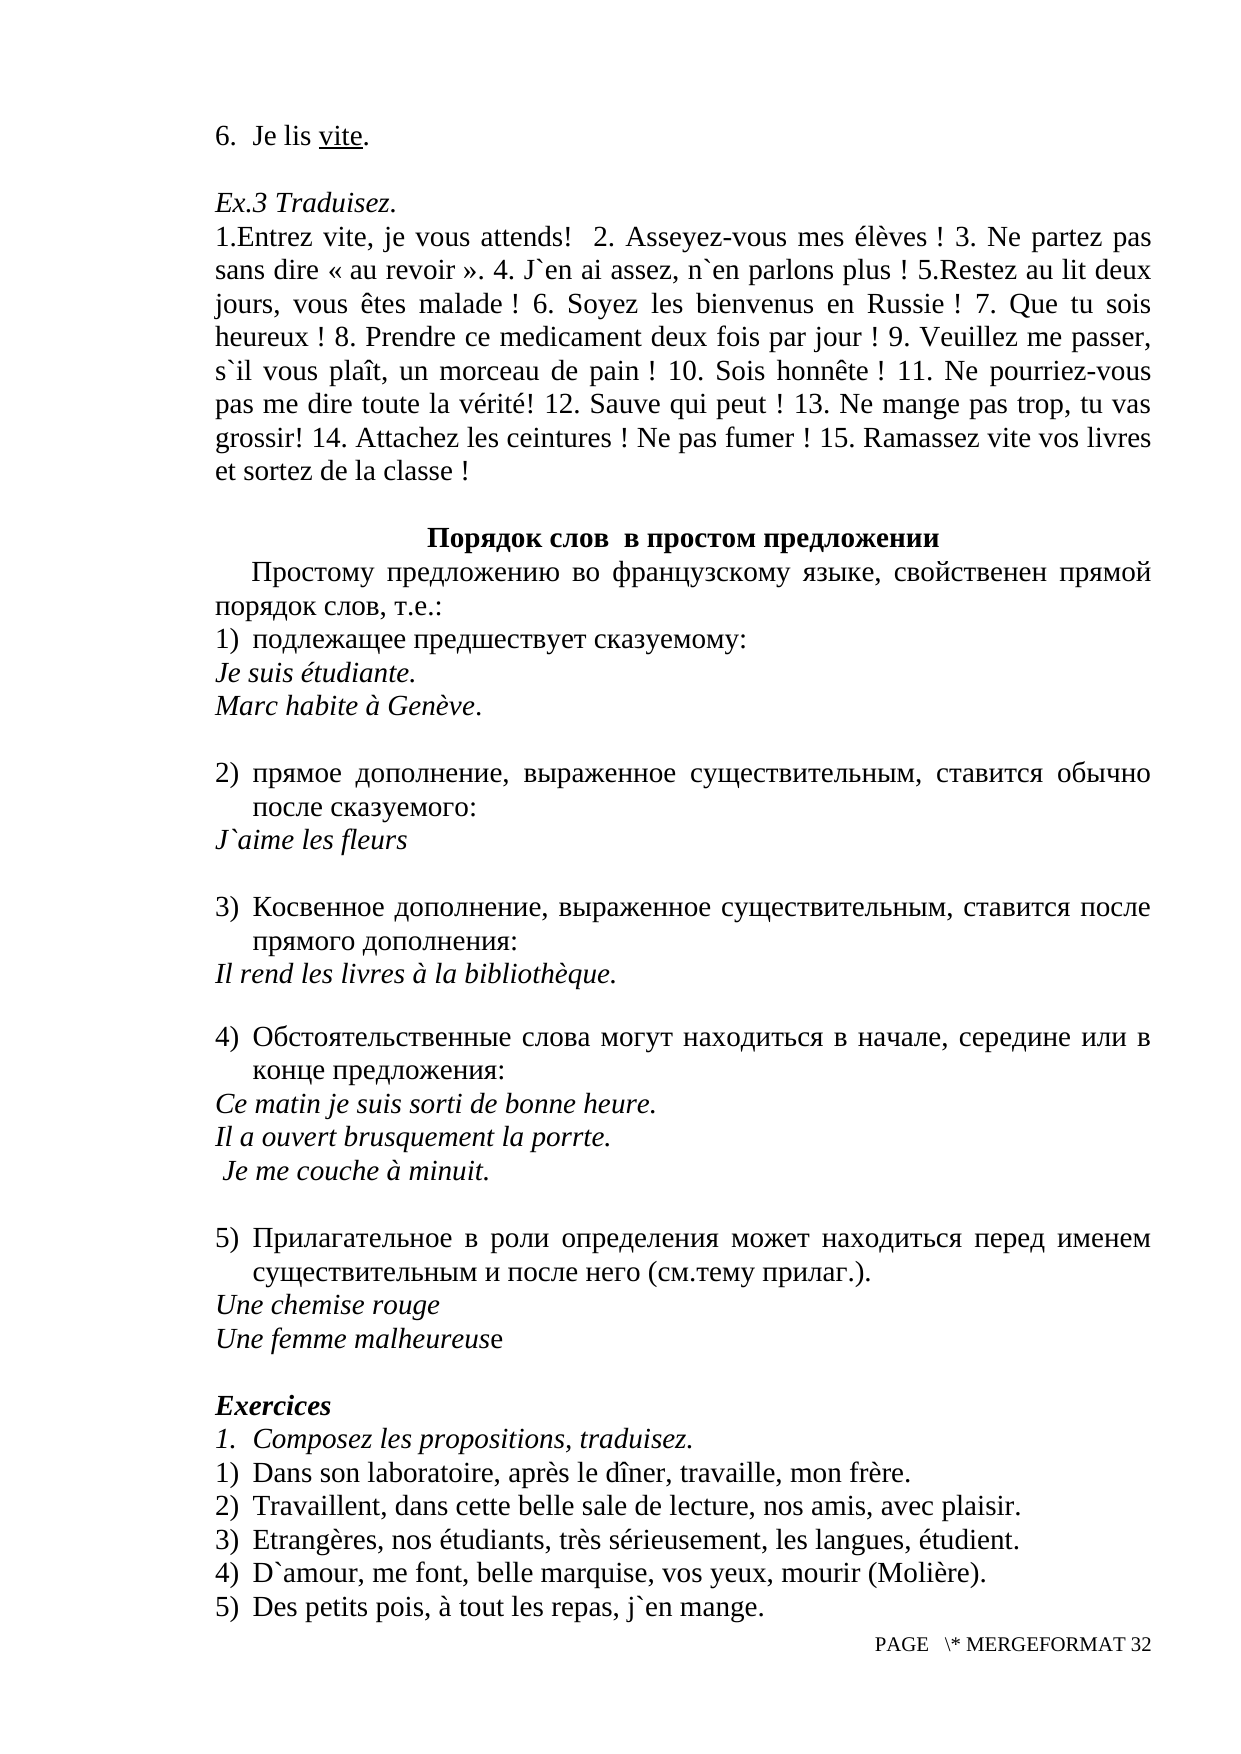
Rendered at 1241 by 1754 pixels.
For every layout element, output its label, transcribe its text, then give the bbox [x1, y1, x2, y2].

text Il a ouvert brusquement la porrte. [215, 1119, 1152, 1153]
list Обстоятельственные слова могут находиться в начале, середине или в конце предложения: [215, 1019, 1152, 1086]
list Des petits pois, à tout les repas, j`en mange. [215, 1589, 1152, 1623]
text Une femme malheureuse [215, 1321, 1152, 1354]
text Ce matin je suis sorti de bonne heure. [215, 1086, 1152, 1119]
list Composez les propositions, traduisez. [215, 1421, 1152, 1455]
list Travaillent, dans cette belle sale de lecture, nos amis, avec plaisir. [215, 1488, 1152, 1522]
list Косвенное дополнение, выраженное существительным, ставится после прямого дополнения: [215, 889, 1152, 957]
list D`amour, me font, belle marquise, vos yeux, mourir (Molière). [215, 1556, 1152, 1589]
text J`aime les fleurs [215, 822, 1152, 856]
list подлежащее предшествует сказуемому: [215, 621, 1152, 655]
text Marc habite à Genève. [215, 688, 1152, 722]
list Etrangères, nos étudiants, très sérieusement, les langues, étudient. [215, 1522, 1152, 1556]
text Порядок слов в простом предложении [215, 521, 1152, 554]
list Прилагательное в роли определения может находиться перед именем существительным и после него (см.тему прилаг.). [215, 1220, 1152, 1287]
list Dans son laboratoire, après le dîner, travaille, mon frère. [215, 1455, 1152, 1488]
text Une chemise rouge [215, 1287, 1152, 1321]
text Il rend les livres à la bibliothèque. [215, 957, 1152, 990]
list прямое дополнение, выраженное существительным, ставится обычно после сказуемого: [215, 755, 1152, 822]
text Je suis étudiante. [215, 655, 1152, 688]
text Je me couche à minuit. [215, 1153, 1152, 1187]
text Простому предложeнию во французскому языке, свойственен прямой порядок слов, т.е.: [215, 554, 1152, 621]
list Je lis vite. [215, 118, 1152, 152]
text 1.Entrez vite, je vous attends! 2. Asseyez-vous mes élèves ! 3. Ne partez pas sans dire « au revoir ». 4. J`en ai assez, n`en parlons plus ! 5.Restez au lit deux jours, vous êtes malade ! 6. Soyez les bienvenus en Russie ! 7. Que tu sois heureux ! 8. Prendre ce medicament deux fois par jour ! 9. Veuillez me passer, s`il vous plaît, un morceau de pain ! 10. Sois honnête ! 11. Ne pourriez-vous pas me dire toute la vérité! 12. Sauve qui peut ! 13. Ne mange pas trop, tu vas grossir! 14. Attachez les ceintures ! Ne pas fumer ! 15. Ramassez vite vos livres et sortez de la classe ! [215, 219, 1152, 487]
text Exercices [215, 1388, 1152, 1421]
text Ex.3 Traduisez. [215, 185, 1152, 219]
